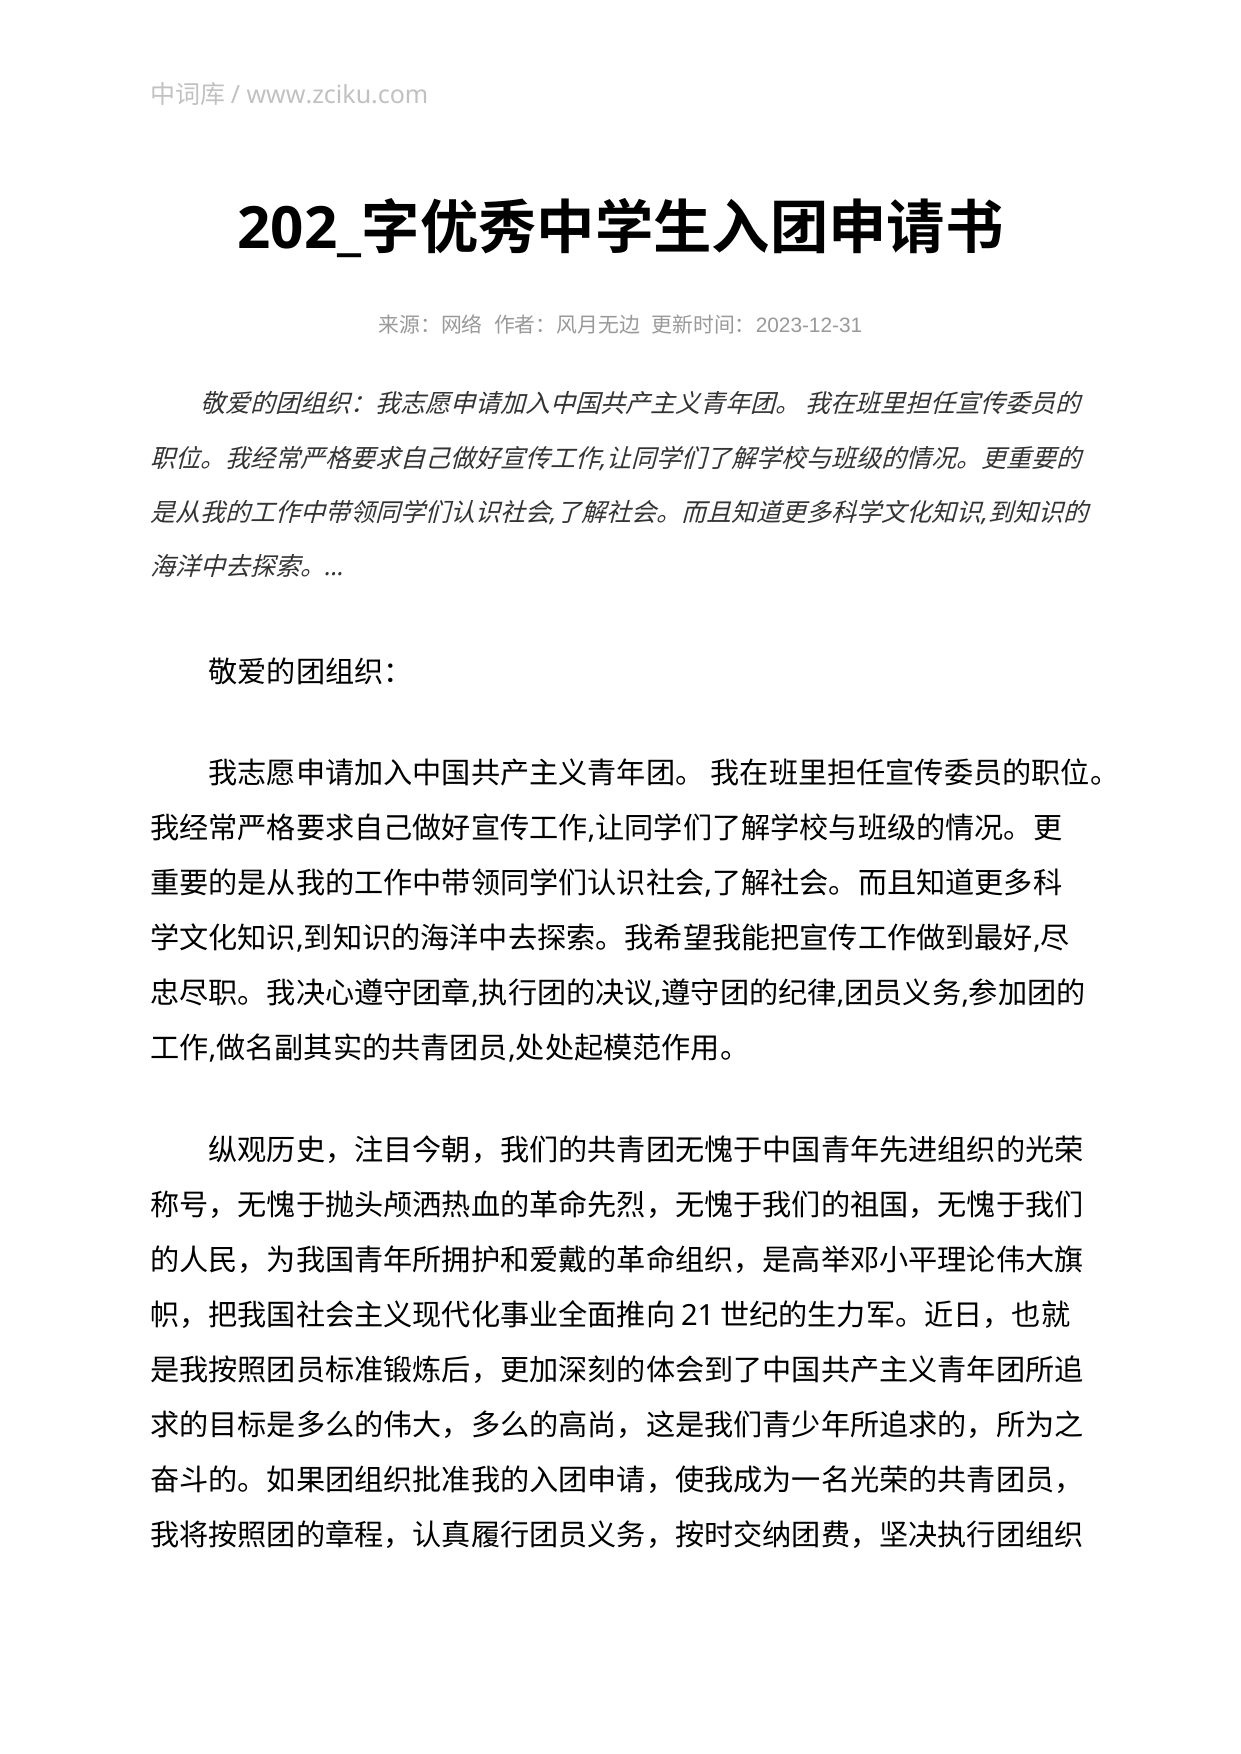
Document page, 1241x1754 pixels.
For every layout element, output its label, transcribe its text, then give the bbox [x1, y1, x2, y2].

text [150, 1127, 1090, 1553]
text 来源：网络 作者：风月无边 更新时间：2023-12-31 [150, 313, 1090, 337]
text 敬爱的团组织： [150, 648, 1090, 690]
text 敬爱的团组织：我志愿申请加入中国共产主义青年团。 我在班里担任宣传委员的职位。我经常严格要求自己做好宣传工作,让同学们了解学校与班级的情况。更重要的是从我的工作中带领同学们认识社会,了解社会。而且知道更多科学文化知识,到知识的海洋中去探索。... [150, 384, 1090, 583]
text 我志愿申请加入中国共产主义青年团。 我在班里担任宣传委员的职位。我经常严格要求自己做好宣传工作,让同学们了解学校与班级的情况。更重要的是从我的工作中带领同学们认识社会,了解社会。而且知道更多科学文化知识,到知识的海洋中去探索。我希望我能把宣传工作做到最好,尽忠尽职。我决心遵守团章,执行团的决议,遵守团的纪律,团员义务,参加团的工作,做名副其实的共青团员,处处起模范作用。 [150, 750, 1090, 1067]
subtitle 202_字优秀中学生入团申请书 [150, 181, 1090, 266]
